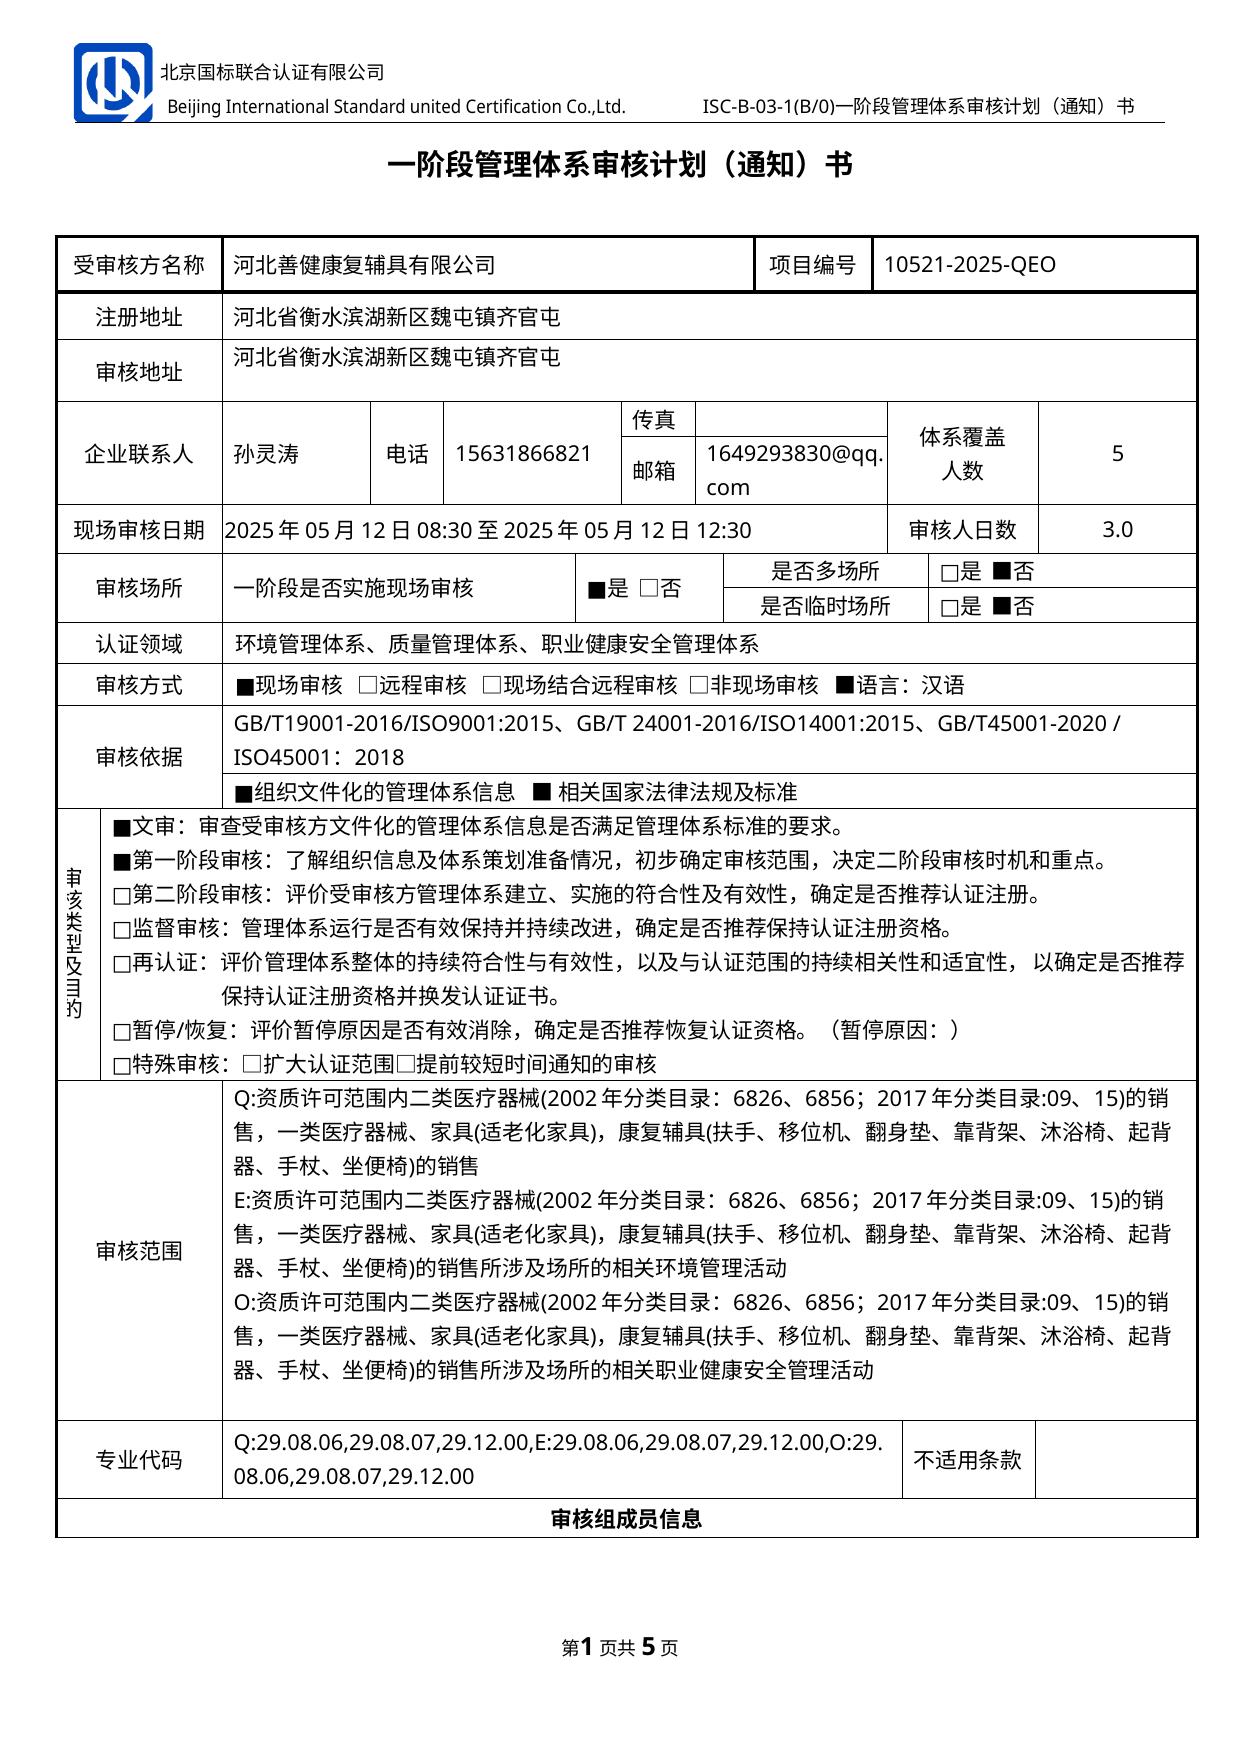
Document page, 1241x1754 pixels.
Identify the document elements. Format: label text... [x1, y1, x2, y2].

table_cell 孙灵涛 [223, 402, 370, 504]
table_cell 审核依据 [58, 706, 222, 807]
table_header 项目编号 [756, 238, 871, 290]
table_cell 审核组成员信息 [58, 1499, 1196, 1536]
table_cell 专业代码 [58, 1421, 222, 1498]
table_cell 5 [1039, 402, 1196, 504]
table_cell 审核范围 [58, 1081, 222, 1420]
table_cell 1649293830@qq.com [696, 437, 887, 504]
picture [73, 43, 153, 123]
table_cell 审核方式 [58, 664, 222, 704]
table_cell 是否多场所 [724, 554, 928, 587]
table_cell 认证领域 [58, 623, 222, 663]
table_cell □是 ■否 [929, 588, 1196, 622]
table_cell 企业联系人 [58, 402, 222, 504]
table_cell 河北省衡水滨湖新区魏屯镇齐官屯 [223, 294, 1196, 339]
table_cell 不适用条款 [903, 1421, 1035, 1498]
table_cell 3.0 [1039, 505, 1196, 553]
text 一阶段管理体系审核计划（通知）书 [75, 129, 1165, 197]
table_cell Q:资质许可范围内二类医疗器械(2002年分类目录：6826、6856；2017年分类目录:09、15)的销售，一类医疗器械、家具(适老化家具)，康复辅具(扶手、移位机、翻身垫、靠背架、沐浴椅、起背器、手杖、坐便椅)的销售 E:资质许可范围内二类医疗器械(2002年分类目录：6826、6856；2017年分类目录:09、15)的销售，一类医疗器械、家具(适老化家具)，康复辅具(扶手、移位机、翻身垫、靠背架、沐浴椅、起背器、手杖、坐便椅)的销售所涉及场所的相关环境管理活动 O:资质许可范围内二类医疗器械(2002年分类目录：6826、6856；2017年分类目录:09、15)的销售，一类医疗器械、家具(适老化家具)，康复辅具(扶手、移位机、翻身垫、靠背架、沐浴椅、起背器、手杖、坐便椅)的销售所涉及场所的相关职业健康安全管理活动 [223, 1081, 1196, 1420]
table_cell 传真 [622, 402, 695, 436]
table_cell 河北省衡水滨湖新区魏屯镇齐官屯 [223, 340, 1196, 401]
table_cell ■是 □否 [576, 554, 723, 622]
table_cell □是 ■否 [929, 554, 1196, 587]
table_cell 审核类型及目的 [58, 809, 100, 1079]
table_cell 邮箱 [622, 437, 695, 504]
table_header 受审核方名称 [58, 238, 221, 290]
table_cell ■组织文件化的管理体系信息 ■ 相关国家法律法规及标准 [223, 774, 1196, 807]
table_cell 是否临时场所 [724, 588, 928, 622]
table_cell GB/T19001-2016/ISO9001:2015、GB/T 24001-2016/ISO14001:2015、GB/T45001-2020 / ISO45001：2018 [223, 706, 1196, 773]
table_cell Q:29.08.06,29.08.07,29.12.00,E:29.08.06,29.08.07,29.12.00,O:29.08.06,29.08.07,29.12.00 [223, 1421, 902, 1498]
table_cell 注册地址 [58, 294, 222, 339]
table_cell ■现场审核 □远程审核 □现场结合远程审核 □非现场审核 ■语言：汉语 [223, 664, 1196, 704]
table_cell 审核人日数 [888, 505, 1038, 553]
table_cell 环境管理体系、质量管理体系、职业健康安全管理体系 [223, 623, 1196, 663]
table_cell ■文审：审查受审核方文件化的管理体系信息是否满足管理体系标准的要求。 ■第一阶段审核：了解组织信息及体系策划准备情况，初步确定审核范围，决定二阶段审核时机和重点。 □第二阶段审核：评价受审核方管理体系建立、实施的符合性及有效性，确定是否推荐认证注册。 □监督审核：管理体系运行是否有效保持并持续改进，确定是否推荐保持认证注册资格。 □再认证：评价管理体系整体的持续符合性与有效性，以及与认证范围的持续相关性和适宜性，以确定是否推荐保持认证注册资格并换发认证证书。 □暂停/恢复：评价暂停原因是否有效消除，确定是否推荐恢复认证资格。（暂停原因：） □特殊审核：□扩大认证范围□提前较短时间通知的审核 [101, 809, 1196, 1079]
table_header 10521-2025-QEO [874, 238, 1196, 290]
table_cell 15631866821 [444, 402, 621, 504]
table_cell 体系覆盖 人数 [888, 402, 1038, 504]
table_header 河北善健康复辅具有限公司 [224, 238, 753, 290]
table_cell 电话 [371, 402, 443, 504]
table_cell 现场审核日期 [58, 505, 222, 553]
table_cell 2025年05月12日 08:30至2025年05月12日 12:30 [223, 505, 887, 553]
table_cell 审核场所 [58, 554, 222, 622]
table_cell [696, 402, 887, 436]
table_cell 审核地址 [58, 340, 222, 401]
table_cell 一阶段是否实施现场审核 [223, 554, 575, 622]
table_cell [1036, 1421, 1196, 1498]
